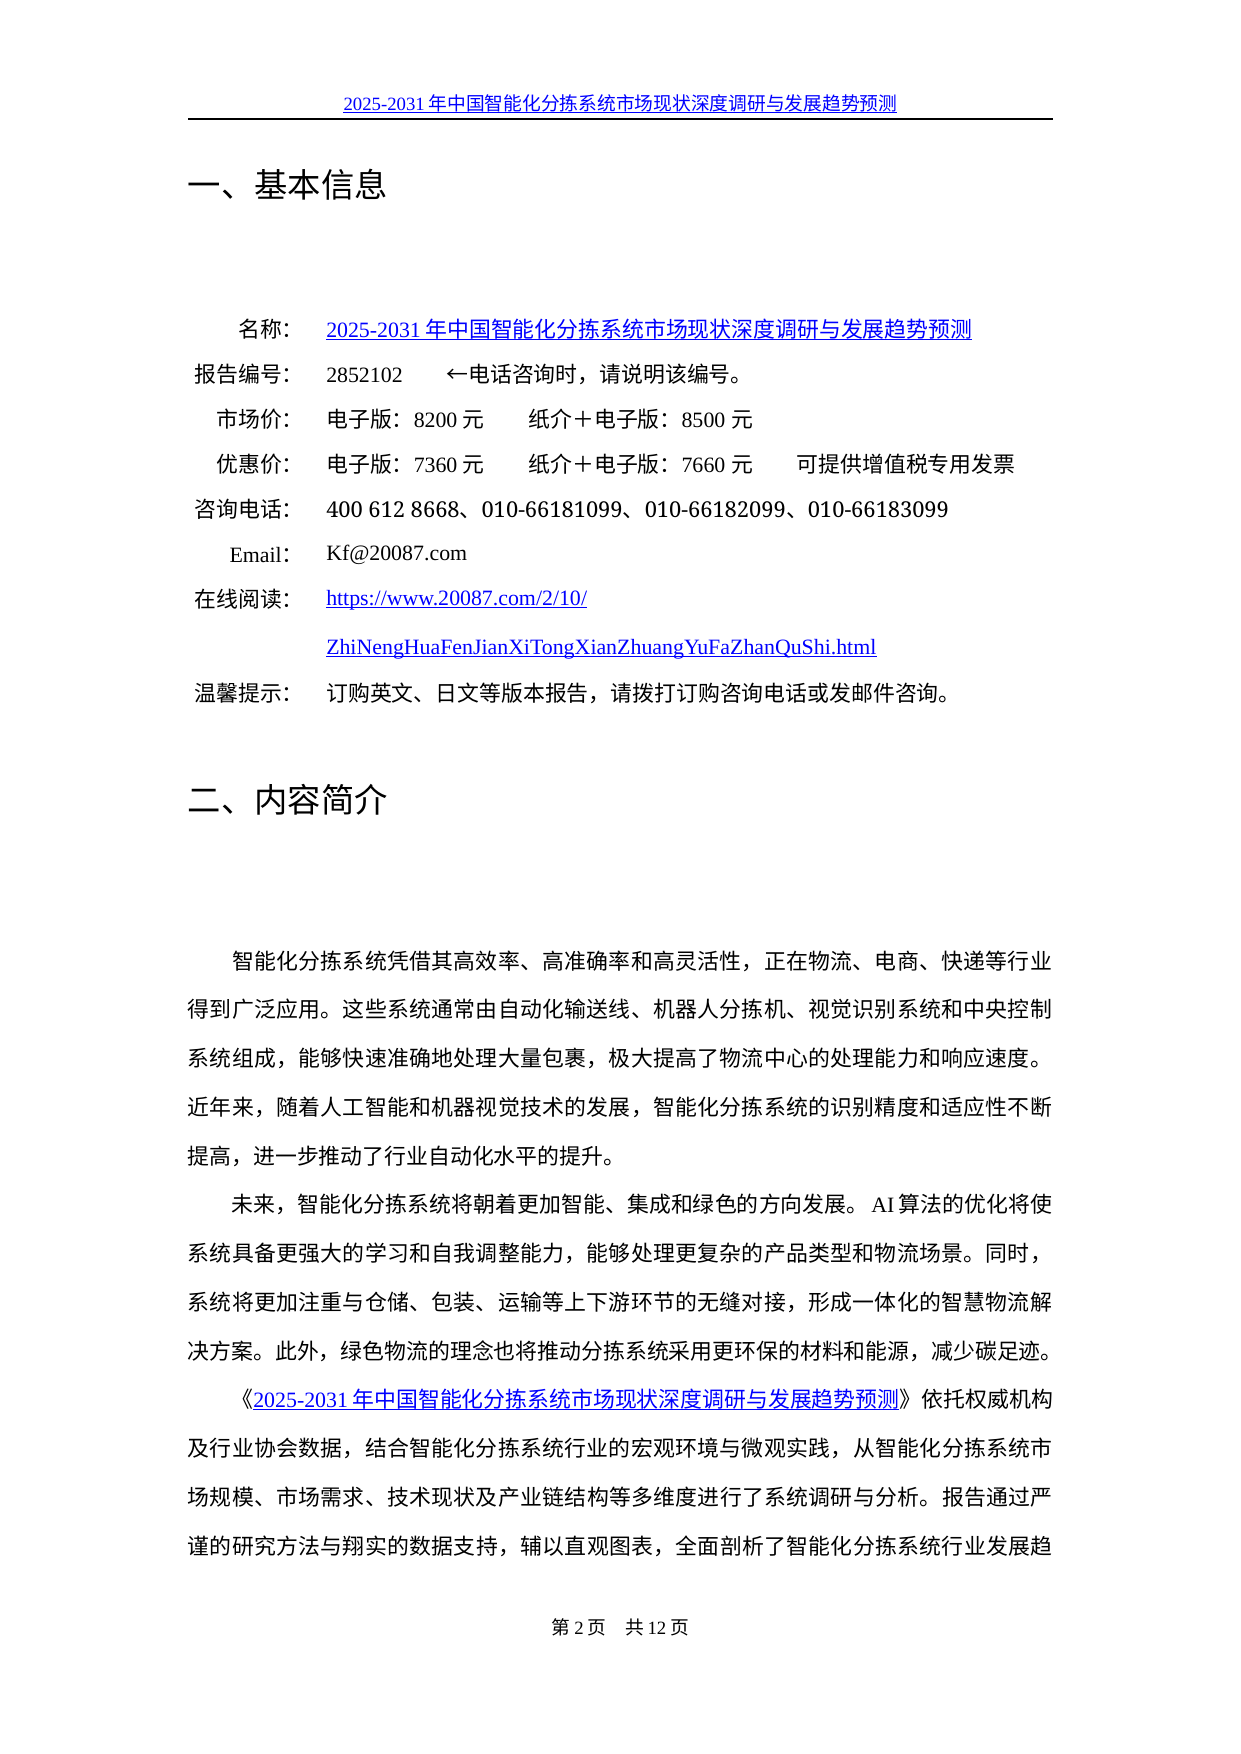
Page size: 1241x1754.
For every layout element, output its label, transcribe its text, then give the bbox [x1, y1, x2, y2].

table_cell 电子版：7360 元 纸介＋电子版：7660 元 可提供增值税专用发票 [315, 447, 1073, 492]
title 二、内容简介 [187, 766, 1053, 831]
table_cell 2852102 ←电话咨询时，请说明该编号。 [315, 357, 1073, 402]
table_cell 优惠价： [167, 447, 315, 492]
table_cell 在线阅读： [167, 582, 315, 675]
table_cell [315, 582, 1073, 675]
table_header 2025-2031年中国智能化分拣系统市场现状深度调研与发展趋势预测 [315, 312, 1073, 357]
table_cell 市场价： [167, 402, 315, 447]
title 一、基本信息 [187, 150, 1053, 215]
table_cell 400 612 8668、010-66181099、010-66182099、010-66183099 [315, 492, 1073, 537]
table_cell Kf@20087.com [315, 537, 1073, 582]
table_cell 订购英文、日文等版本报告，请拨打订购咨询电话或发邮件咨询。 [315, 675, 1073, 720]
table_cell Email： [167, 537, 315, 582]
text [187, 943, 1053, 1561]
table_header 名称： [167, 312, 315, 357]
table_cell 报告编号： [167, 357, 315, 402]
table_cell 温馨提示： [167, 675, 315, 720]
table_cell 咨询电话： [167, 492, 315, 537]
table_cell 电子版：8200 元 纸介＋电子版：8500 元 [315, 402, 1073, 447]
